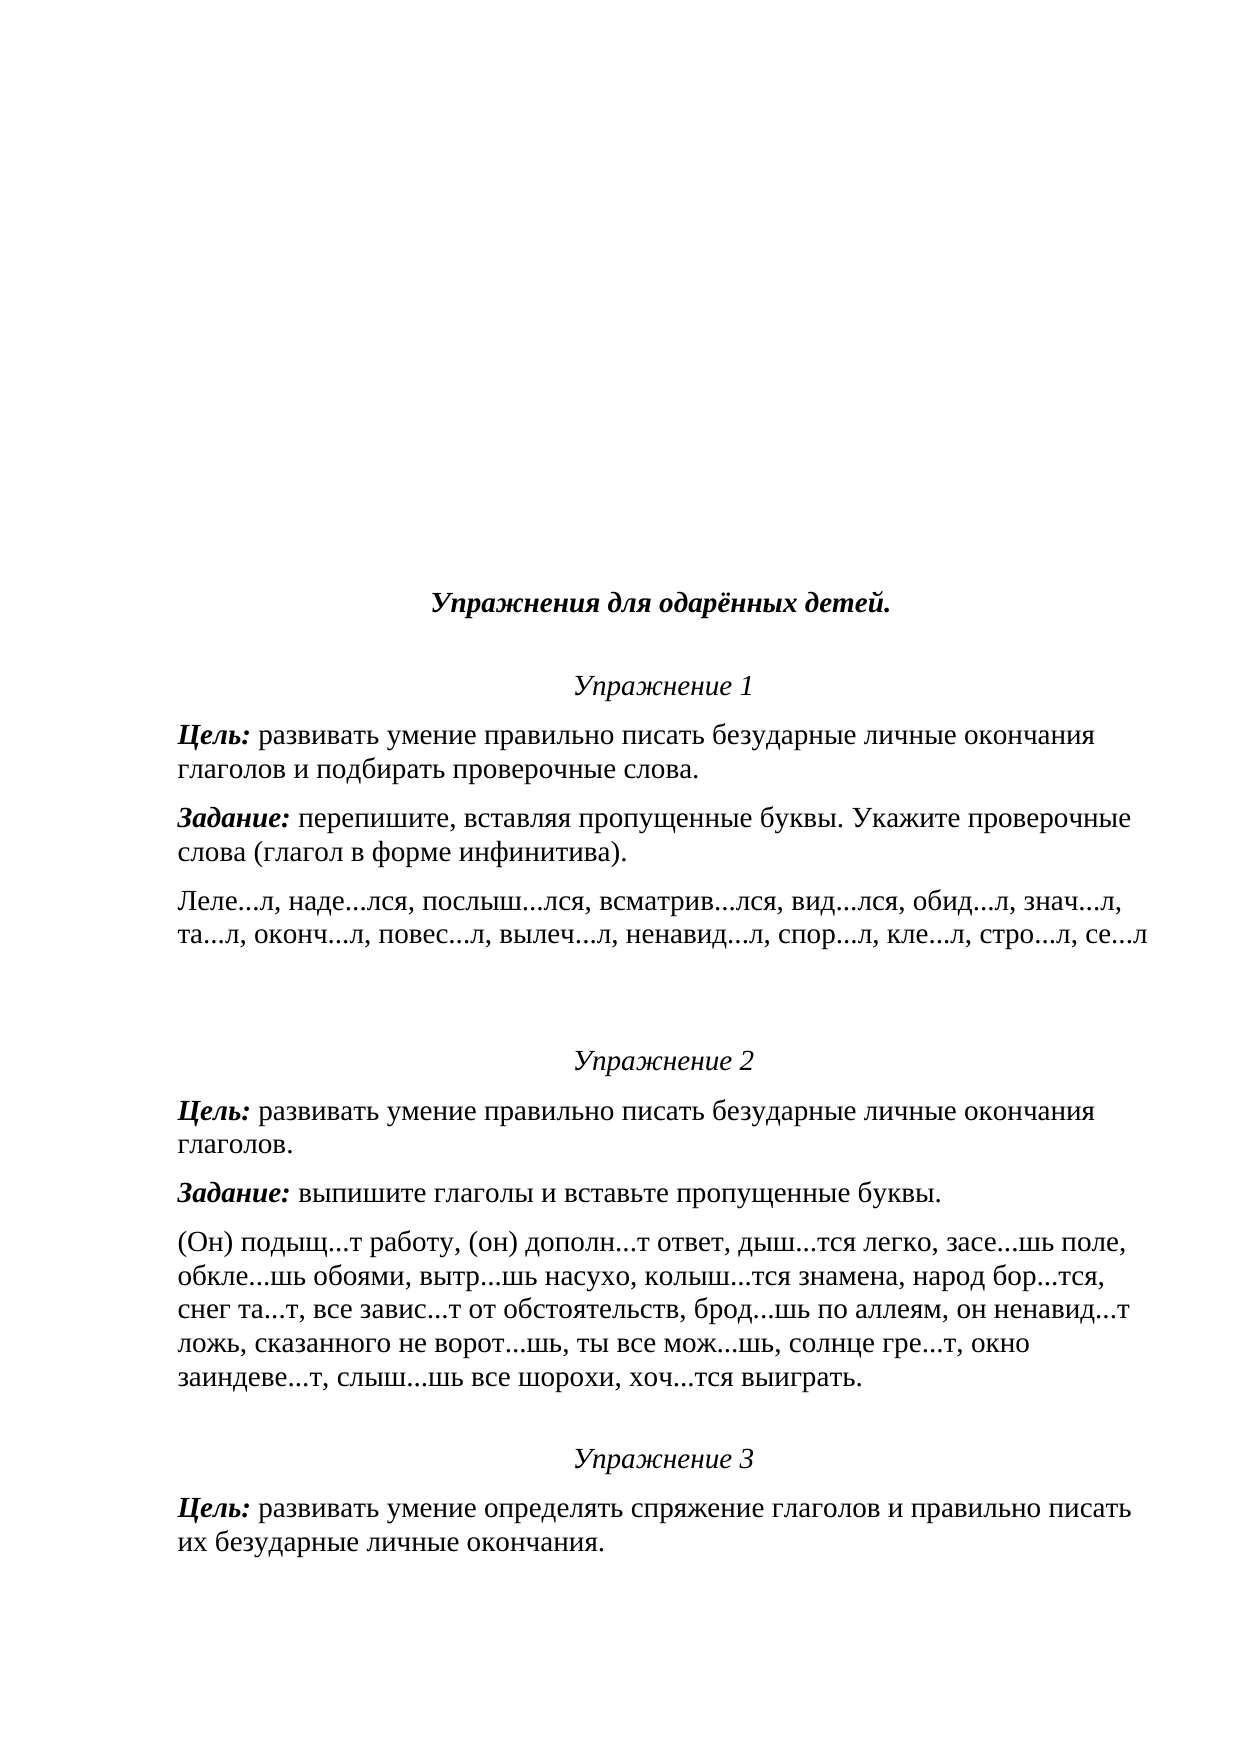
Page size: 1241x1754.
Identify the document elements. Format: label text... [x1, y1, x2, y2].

text Цель: развивать умение правильно писать безударные личные окончания глаголов. [177, 1093, 1152, 1160]
text Задание: перепишите, вставляя пропущенные буквы. Укажите проверочные слова (глагол в форме инфинитива). [177, 800, 1152, 867]
text (Он) подыщ...т работу, (он) дополн...т ответ, дыш...тся легко, засе...шь поле, обкле...шь обоями, вытр...шь насухо, колыш...тся знамена, народ бор...тся, снег та...т, все завис...т от обстоятельств, брод...шь по аллеям, он ненавид...т ложь, сказанного не ворот...шь, ты все мож...шь, солнце гре...т, окно заиндеве...т, слыш...шь все шорохи, хоч...тся выиграть. [177, 1224, 1152, 1392]
text Задание: выпишите глаголы и вставьте пропущенные буквы. [177, 1175, 1152, 1209]
text Упражнение 3 [177, 1408, 1152, 1475]
text Упражнение 1 [177, 635, 1152, 702]
text Упражнения для одарённых детей. [177, 586, 1152, 619]
text Леле...л, наде...лся, послыш...лся, всматрив...лся, вид...лся, обид...л, знач...л, та...л, оконч...л, повес...л, вылеч...л, ненавид...л, спор...л, кле...л, стро...л, се...л [177, 883, 1152, 950]
text Цель: развивать умение правильно писать безударные личные окончания глаголов и подбирать проверочные слова. [177, 717, 1152, 784]
text Цель: развивать умение определять спряжение глаголов и правильно писать их безударные личные окончания. [177, 1491, 1152, 1558]
text Упражнение 2 [177, 1043, 1152, 1077]
